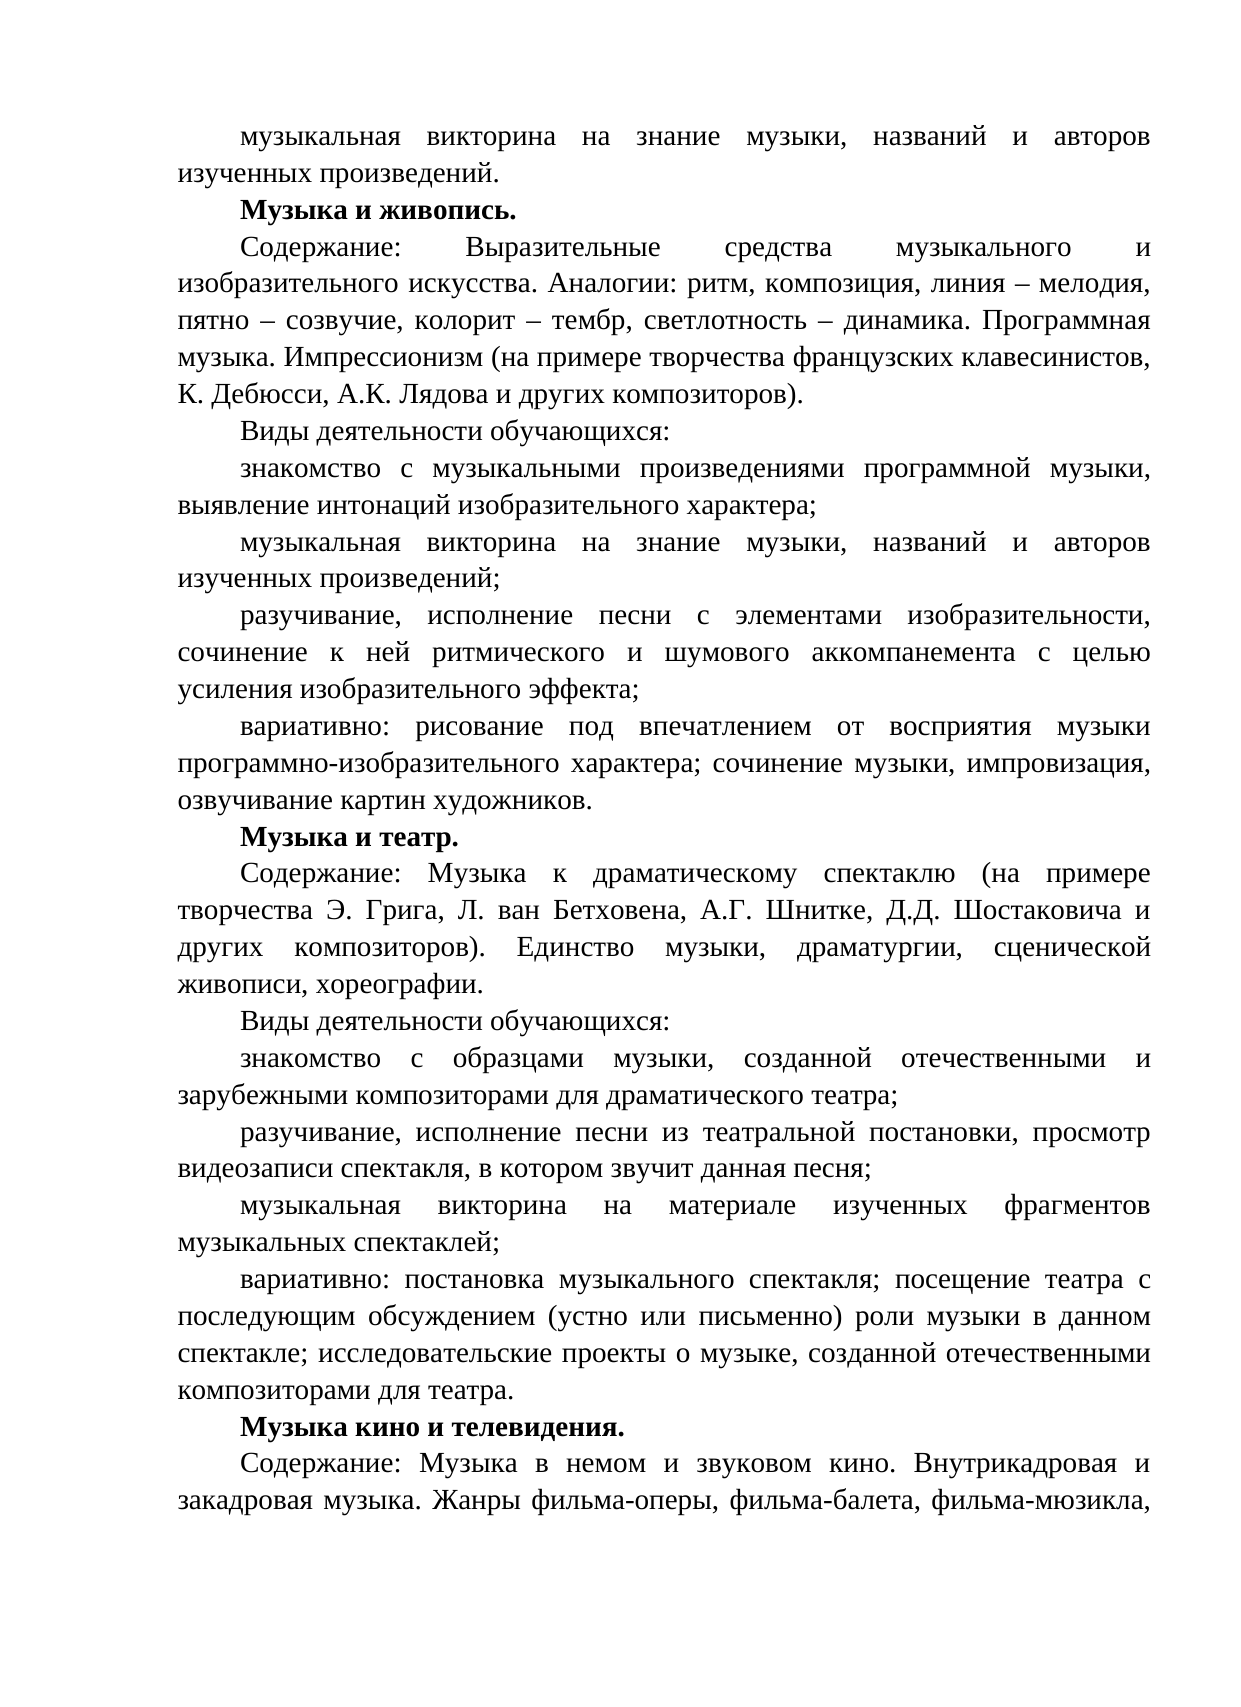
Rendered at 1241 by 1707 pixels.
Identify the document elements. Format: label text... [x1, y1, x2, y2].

text вариативно: рисование под впечатлением от восприятия музыки программно-изобразительного характера; сочинение музыки, импровизация, озвучивание картин художников. [177, 708, 1152, 815]
text Музыка кино и телевидения. [177, 1409, 1152, 1442]
text вариативно: постановка музыкального спектакля; посещение театра с последующим обсуждением (устно или письменно) роли музыки в данном спектакле; исследовательские проекты о музыке, созданной отечественными композиторами для театра. [177, 1261, 1152, 1405]
text разучивание, исполнение песни с элементами изобразительности, сочинение к ней ритмического и шумового аккомпанемента с целью усиления изобразительного эффекта; [177, 597, 1152, 705]
text Виды деятельности обучающихся: [177, 413, 1152, 447]
text разучивание, исполнение песни из театральной постановки, просмотр видеозаписи спектакля, в котором звучит данная песня; [177, 1114, 1152, 1184]
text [177, 1446, 1152, 1516]
text Содержание: Музыка к драматическому спектаклю (на примере творчества Э. Грига, Л. ван Бетховена, А.Г. Шнитке, Д.Д. Шостаковича и других композиторов). Единство музыки, драматургии, сценической живописи, хореографии. [177, 856, 1152, 1000]
text Содержание: Выразительные средства музыкального и изобразительного искусства. Аналогии: ритм, композиция, линия – мелодия, пятно – созвучие, колорит – тембр, светлотность – динамика. Программная музыка. Импрессионизм (на примере творчества французских клавесинистов, К. Дебюсси, А.К. Лядова и других композиторов). [177, 229, 1152, 410]
text Виды деятельности обучающихся: [177, 1003, 1152, 1037]
text музыкальная викторина на знание музыки, названий и авторов изученных произведений; [177, 524, 1152, 594]
text знакомство с образцами музыки, созданной отечественными и зарубежными композиторами для драматического театра; [177, 1040, 1152, 1110]
text знакомство с музыкальными произведениями программной музыки, выявление интонаций изобразительного характера; [177, 450, 1152, 520]
text Музыка и живопись. [177, 192, 1152, 225]
text Музыка и театр. [177, 819, 1152, 852]
text музыкальная викторина на знание музыки, названий и авторов изученных произведений. [177, 118, 1152, 188]
text музыкальная викторина на материале изученных фрагментов музыкальных спектаклей; [177, 1187, 1152, 1258]
